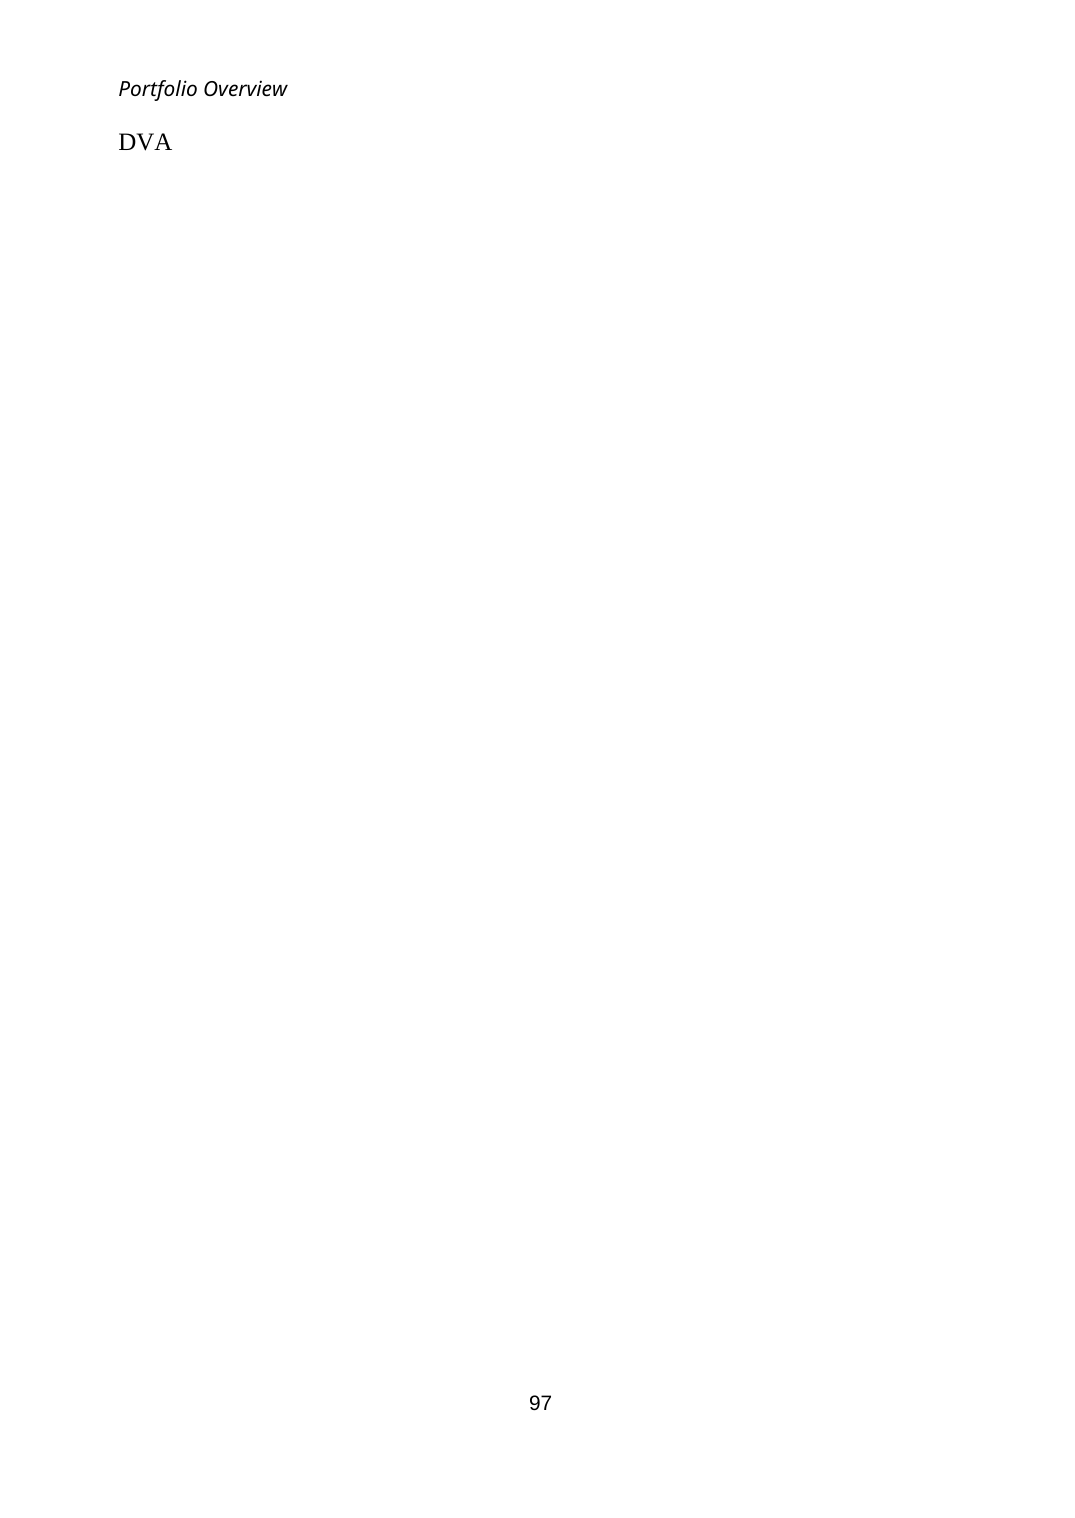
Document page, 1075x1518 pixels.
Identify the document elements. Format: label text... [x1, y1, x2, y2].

text DVA [118, 127, 963, 156]
